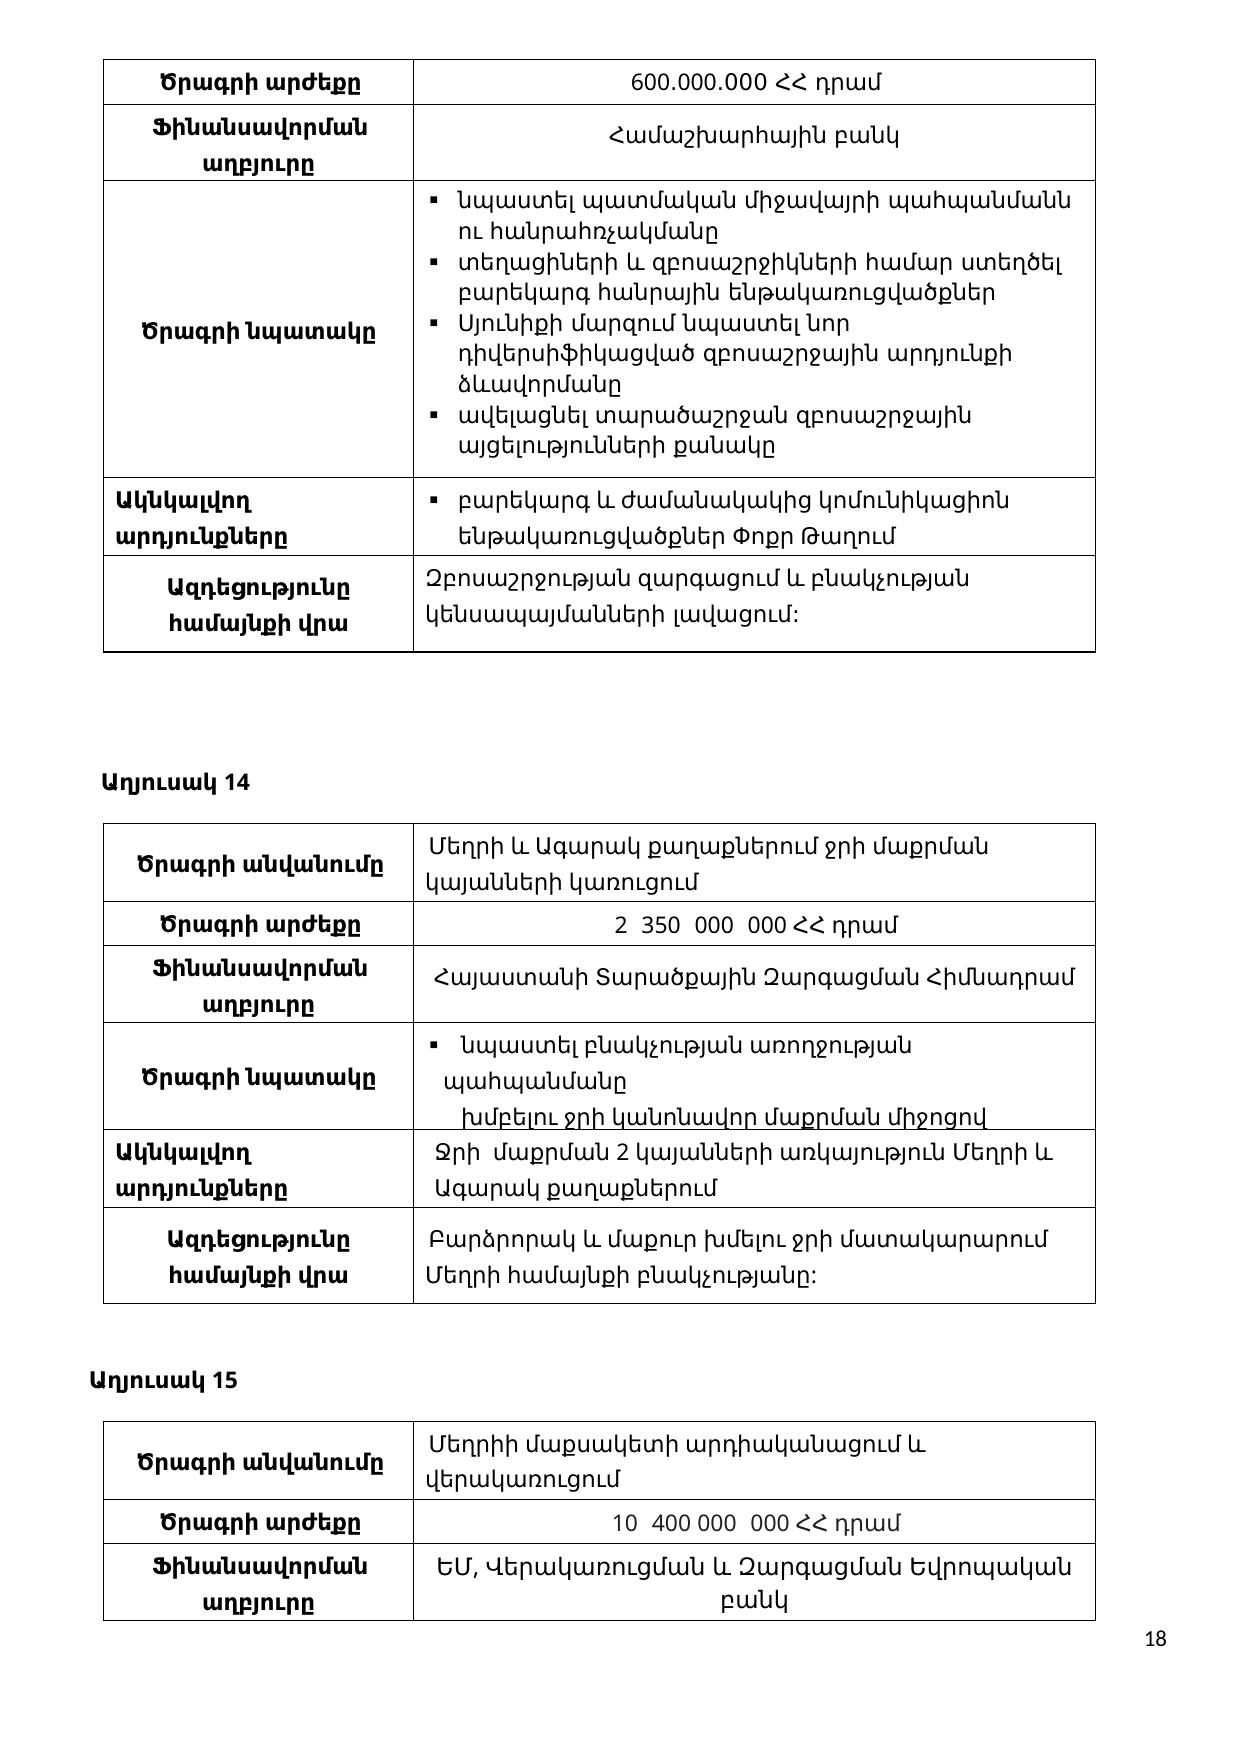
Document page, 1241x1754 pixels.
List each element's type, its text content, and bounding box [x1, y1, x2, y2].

table_cell 2 350 000 000 ՀՀ դրամ [414, 902, 1095, 945]
table_cell 600.000.000 ՀՀ դրամ [414, 60, 1095, 104]
text Աղյուսակ 14 [89, 766, 1167, 797]
table_cell Ծրագրի արժեքը [104, 902, 413, 945]
table_header Ծրագրի անվանումը [104, 1422, 413, 1498]
text Աղյուսակ 15 [89, 1364, 1167, 1395]
table_cell Ծրագրի նպատակը [104, 1023, 413, 1128]
table_cell Ծրագրի արժեքը [104, 60, 413, 104]
table_header Մեղրիի մաքսակետի արդիականացում և վերակառուցում [414, 1422, 1095, 1498]
table_cell Ֆինանսավորման աղբյուրը [104, 1544, 413, 1620]
table_cell Ֆինանսավորման աղբյուրը [104, 105, 413, 180]
table_cell Ազդեցությունը համայնքի վրա [104, 1208, 413, 1303]
table_cell նպաստել բնակչության առողջության պահպանմանը խմբելու ջրի կանոնավոր մաքրման միջոցով [414, 1023, 1095, 1128]
table_cell Ազդեցությունը համայնքի վրա [104, 556, 413, 651]
table_cell Հայաստանի Տարածքային Զարգացման Հիմնադրամ [414, 946, 1095, 1022]
table_cell Ծրագրի նպատակը [104, 181, 413, 477]
table_cell Համաշխարհային բանկ [414, 105, 1095, 180]
table_cell Ֆինանսավորման աղբյուրը [104, 946, 413, 1022]
table_header Ծրագրի անվանումը [104, 824, 413, 901]
table_cell բարեկարգ և ժամանակակից կոմունիկացիոն ենթակառուցվածքներ Փոքր Թաղում [414, 478, 1095, 555]
table_cell ԵՄ, Վերակառուցման և Զարգացման Եվրոպական բանկ [414, 1544, 1095, 1620]
table_cell Ծրագրի արժեքը [104, 1500, 413, 1543]
table_cell նպաստել պատմական միջավայրի պահպանմանն ու հանրահռչակմանը տեղացիների և զբոսաշրջիկների համար ստեղծել բարեկարգ հանրային ենթակառուցվածքներ Սյունիքի մարզում նպաստել նոր դիվերսիֆիկացված զբոսաշրջային արդյունքի ձևավորմանը ավելացնել տարածաշրջան զբոսաշրջային այցելությունների քանակը նպաստել Սյունիքի մարզի և Մեղրիի մոտ գտնվող բնակավայրերի զբոսաշրջությունից ստացվող եկամուտների աճին: [414, 181, 1095, 477]
table_cell Զբոսաշրջության զարգացում և բնակչության կենսապայմանների լավացում: [414, 556, 1095, 651]
table_cell 10 400 000 000 ՀՀ դրամ [414, 1500, 1095, 1543]
table_cell Բարձրորակ և մաքուր խմելու ջրի մատակարարում Մեղրի համայնքի բնակչությանը: [414, 1208, 1095, 1303]
table_cell Ակնկալվող արդյունքները [104, 478, 413, 555]
table_cell Ակնկալվող արդյունքները [104, 1130, 413, 1207]
table_header Մեղրի և Ագարակ քաղաքներում ջրի մաքրման կայանների կառուցում [414, 824, 1095, 901]
table_cell Ջրի մաքրման 2 կայանների առկայություն Մեղրի և Ագարակ քաղաքներում [414, 1130, 1095, 1207]
